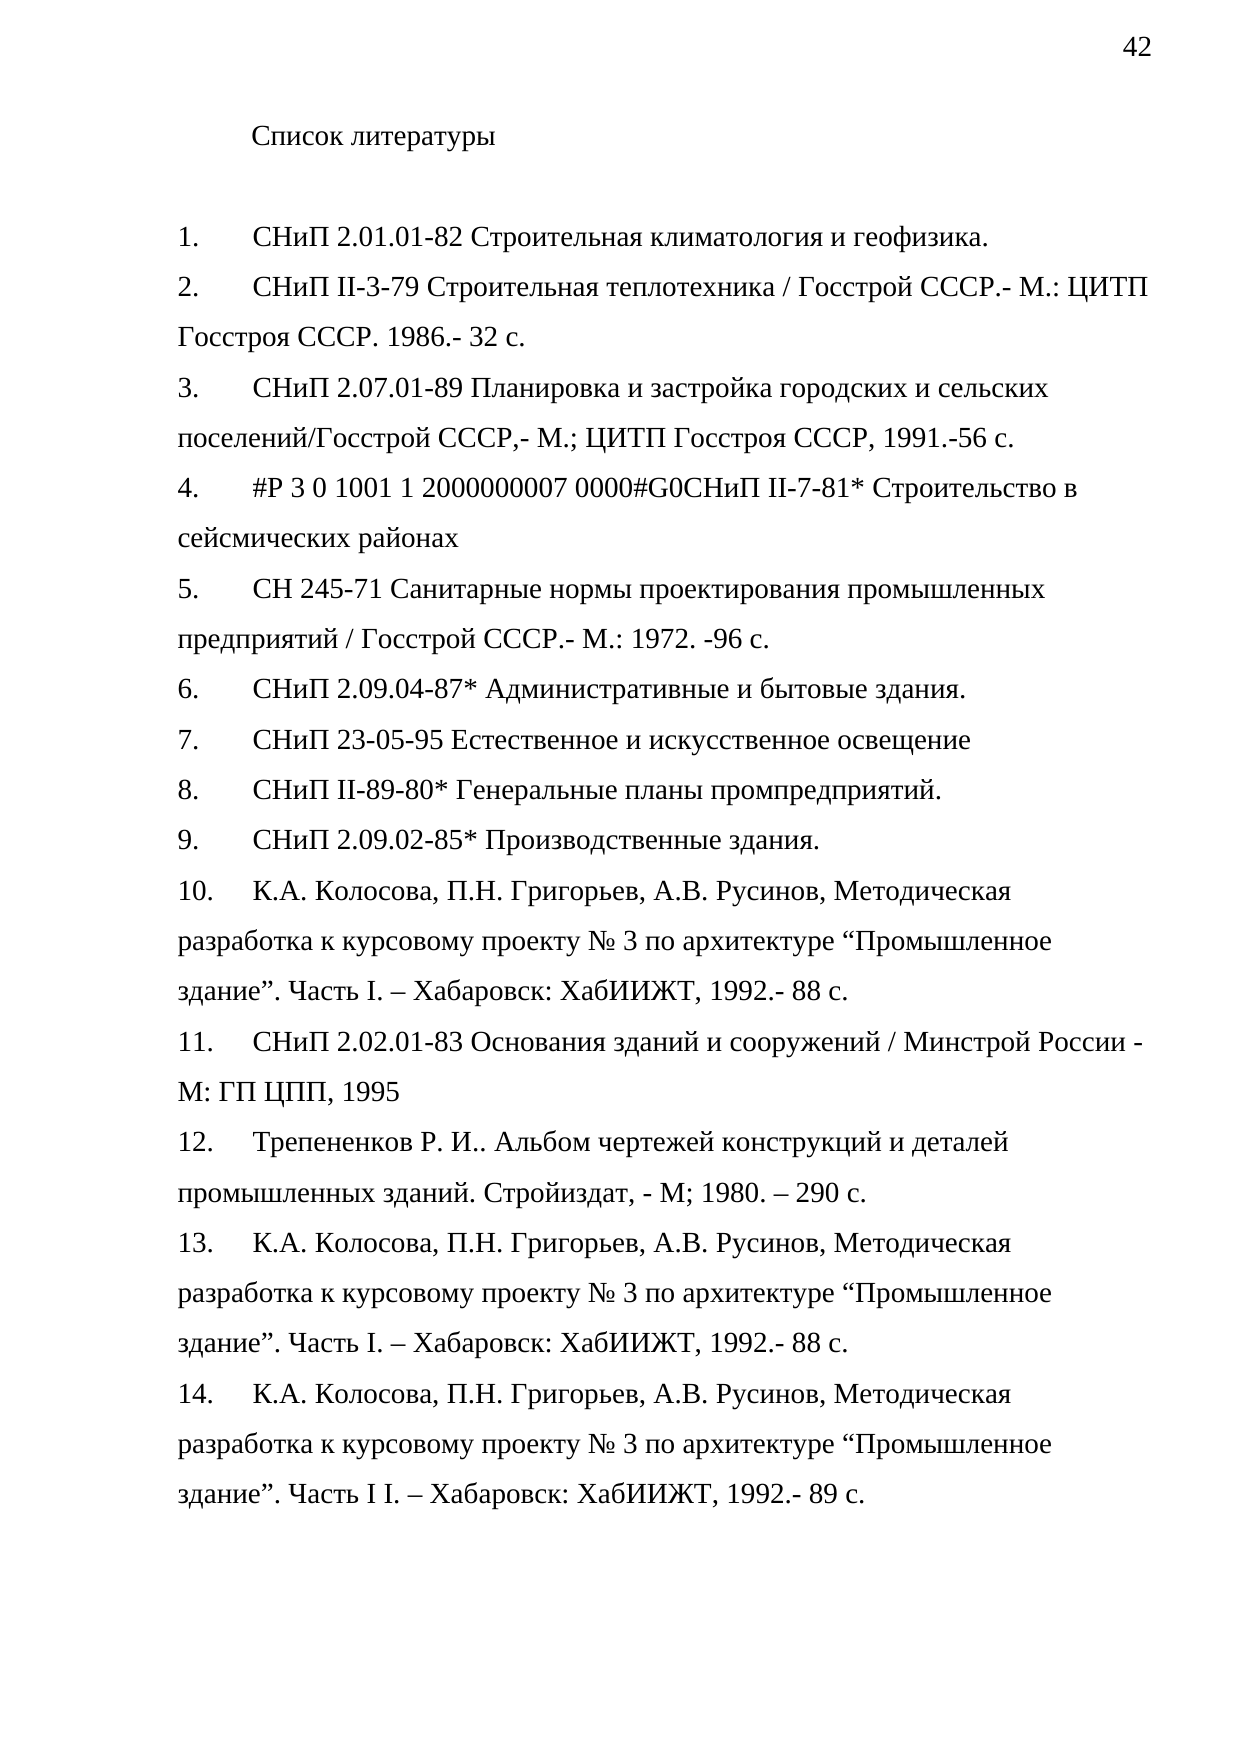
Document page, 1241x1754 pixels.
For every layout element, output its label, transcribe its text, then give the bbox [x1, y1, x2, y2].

list СНиП 2.01.01-82 Строительная климатология и геофизика. [177, 219, 1152, 252]
list К.А. Колосова, П.Н. Григорьев, А.В. Русинов, Методическая разработка к курсовому проекту № 3 по архитектуре “Промышленное здание”. Часть I. – Хабаровcк: ХабИИЖТ, 1992.- 88 с. [177, 1225, 1152, 1359]
list СНиП 2.02.01-83 Основания зданий и сооружений / Минстрой России - М: ГП ЦПП, 1995 [177, 1024, 1152, 1108]
list #P 3 0 1001 1 2000000007 0000#G0СНиП II-7-81* Строительство в сейсмических районах [177, 470, 1152, 554]
list К.А. Колосова, П.Н. Григорьев, А.В. Русинов, Методическая разработка к курсовому проекту № 3 по архитектуре “Промышленное здание”. Часть I I. – Хабаровcк: ХабИИЖТ, 1992.- 89 с. [177, 1376, 1152, 1510]
list СНиП II-3-79 Строительная теплотехника / Госстрой СССР.- М.: ЦИТП Госстроя СССР. 1986.- 32 с. [177, 269, 1152, 353]
list СН 245-71 Санитарные нормы проектирования промышленных предприятий / Госстрой СССР.- М.: 1972. -96 с. [177, 571, 1152, 655]
list СНиП 2.07.01-89 Планировка и застройка городских и сельских поселений/Госстрой СССР,- М.; ЦИТП Госстроя СССР, 1991.-56 с. [177, 370, 1152, 453]
list СНиП 23-05-95 Естественное и искусственное освещение [177, 722, 1152, 755]
list СНиП II-89-80* Генеральные планы промпредприятий. [177, 772, 1152, 806]
list СНиП 2.09.02-85* Производственные здания. [177, 822, 1152, 856]
text Список литературы [177, 118, 1152, 152]
list К.А. Колосова, П.Н. Григорьев, А.В. Русинов, Методическая разработка к курсовому проекту № 3 по архитектуре “Промышленное здание”. Часть I. – Хабаровcк: ХабИИЖТ, 1992.- 88 с. [177, 873, 1152, 1007]
list Трепененков Р. И.. Альбом чертежей конструкций и деталей промышленных зданий. Стройиздат, - М; 1980. – 290 с. [177, 1124, 1152, 1208]
list СНиП 2.09.04-87* Административные и бытовые здания. [177, 672, 1152, 705]
